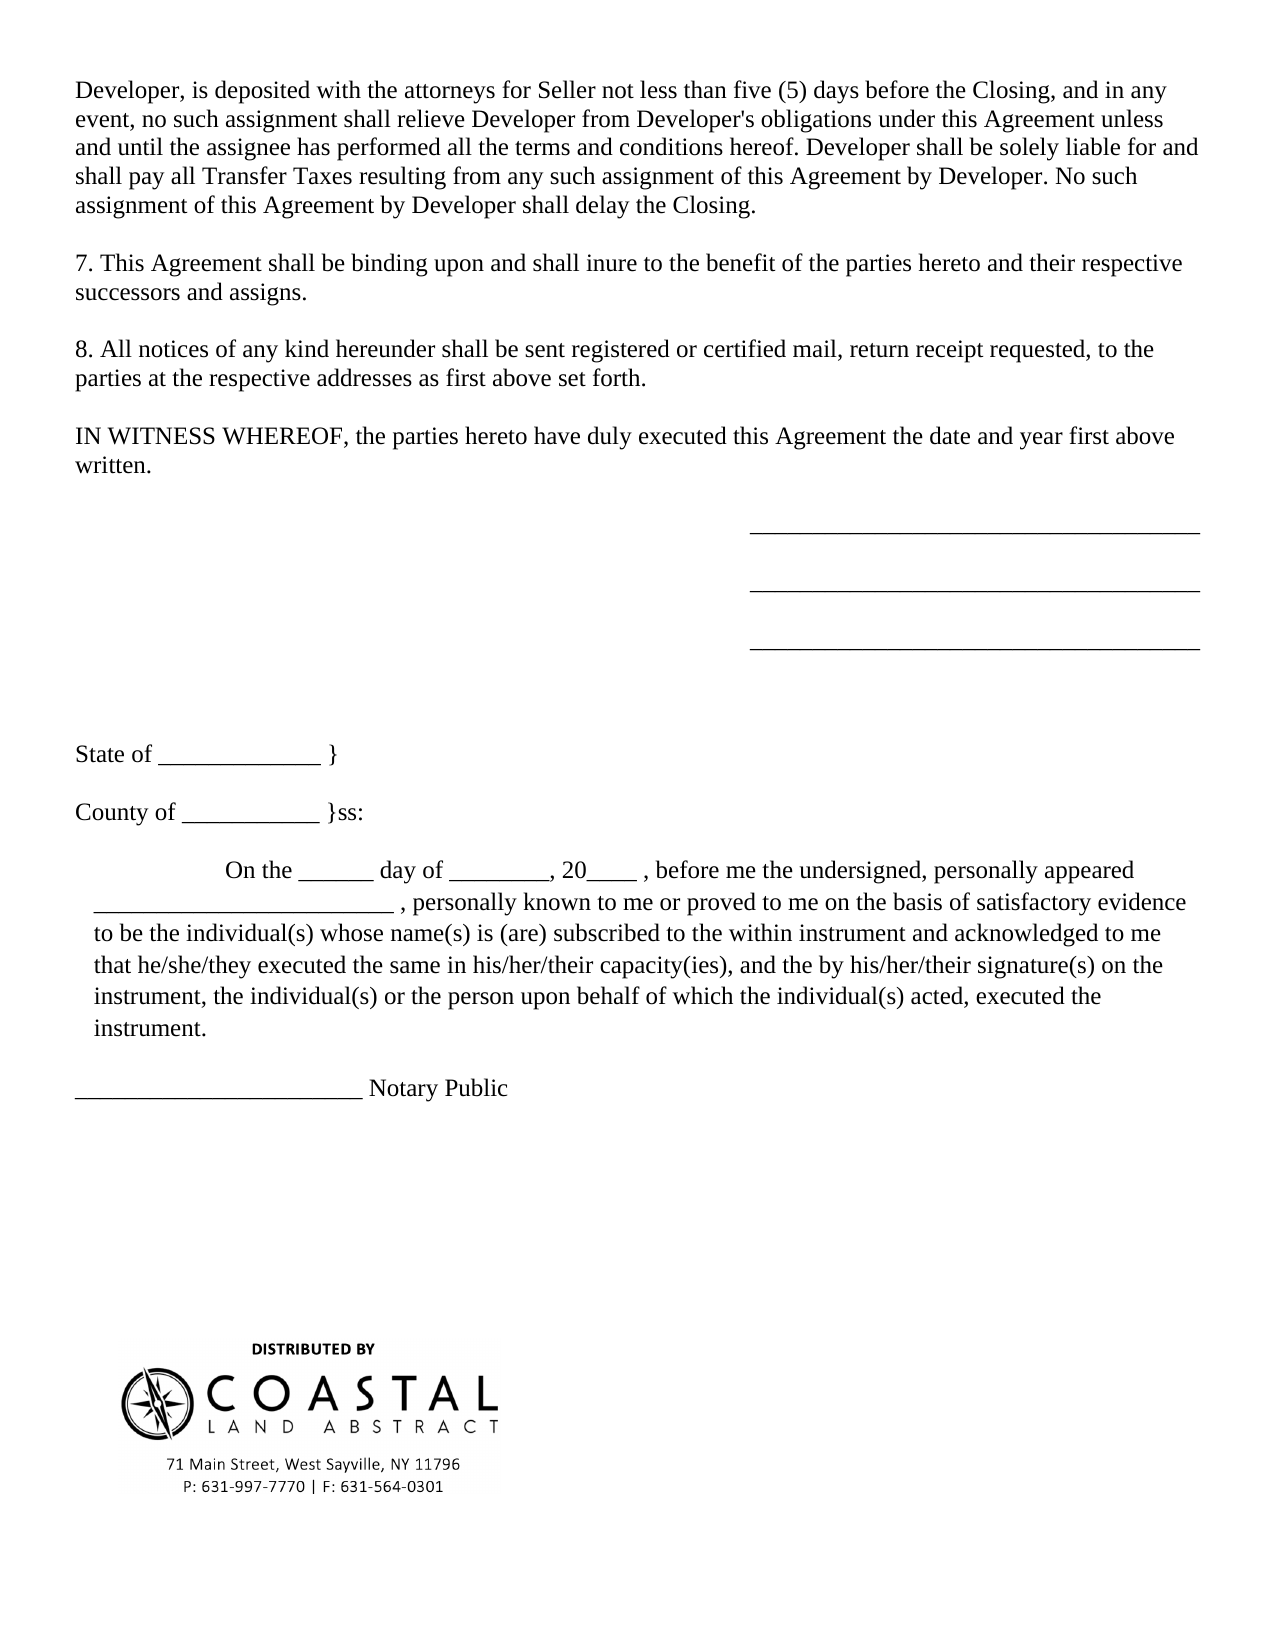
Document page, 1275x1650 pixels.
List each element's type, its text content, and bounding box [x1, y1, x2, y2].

text ____________________________________ [75, 624, 1200, 652]
text State of _____________ } [75, 739, 1200, 797]
text ____________________________________ [75, 508, 1200, 537]
text _______________________ Notary Public [75, 1073, 1200, 1102]
text IN WITNESS WHEREOF, the parties hereto have duly executed this Agreement the date and year first above written. [75, 421, 1200, 479]
text ____________________________________ [75, 566, 1200, 594]
text On the ______ day of ________, 20____ , before me the undersigned, personally appeared ________________________ , personally known to me or proved to me on the basis of satisfactory evidence to be the individual(s) whose name(s) is (are) subscribed to the within instrument and acknowledged to me that he/she/they executed the same in his/her/their capacity(ies), and the by his/her/their signature(s) on the instrument, the individual(s) or the person upon behalf of which the individual(s) acted, executed the instrument. [94, 855, 1200, 1042]
text 8. All notices of any kind hereunder shall be sent registered or certified mail, return receipt requested, to the parties at the respective addresses as first above set forth. [75, 334, 1200, 392]
text County of ___________ }ss: [75, 797, 1200, 826]
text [75, 75, 1200, 219]
text 7. This Agreement shall be binding upon and shall inure to the benefit of the parties hereto and their respective successors and assigns. [75, 248, 1200, 305]
picture [118, 1338, 501, 1494]
